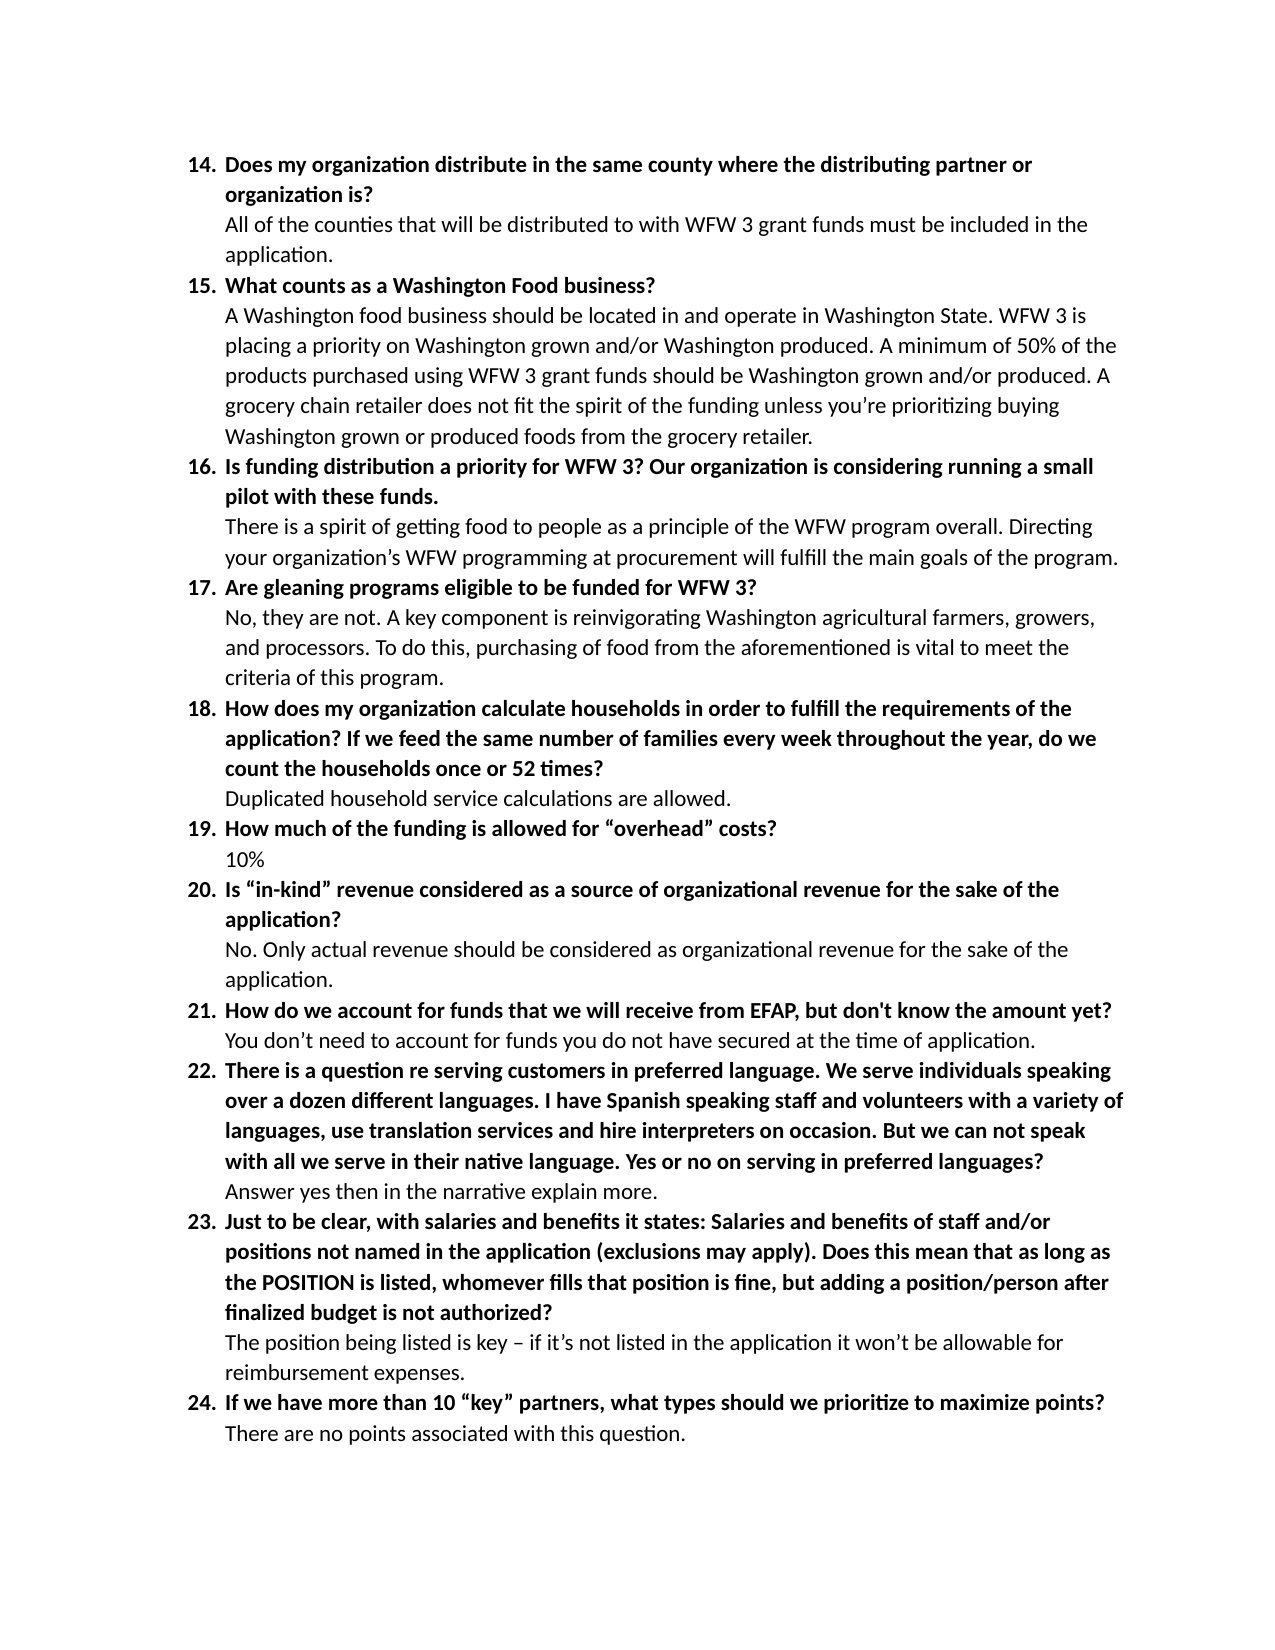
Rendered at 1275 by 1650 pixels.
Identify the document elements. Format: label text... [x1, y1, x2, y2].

list There are no points associated with this question. [225, 1419, 1125, 1447]
list There is a question re serving customers in preferred language. We serve individuals speaking over a dozen different languages. I have Spanish speaking staff and volunteers with a variety of languages, use translation services and hire interpreters on occasion. But we can not speak with all we serve in their native language. Yes or no on serving in preferred languages? [187, 1056, 1125, 1175]
list A Washington food business should be located in and operate in Washington State. WFW 3 is placing a priority on Washington grown and/or Washington produced. A minimum of 50% of the products purchased using WFW 3 grant funds should be Washington grown and/or produced. A grocery chain retailer does not fit the spirit of the funding unless you’re prioritizing buying Washington grown or produced foods from the grocery retailer. [225, 301, 1125, 450]
list If we have more than 10 “key” partners, what types should we prioritize to maximize points? [187, 1388, 1125, 1417]
list What counts as a Washington Food business? [187, 271, 1125, 299]
list 10% [225, 845, 1125, 873]
list Just to be clear, with salaries and benefits it states: Salaries and benefits of staff and/or positions not named in the application (exclusions may apply). Does this mean that as long as the POSITION is listed, whomever fills that position is fine, but adding a position/person after finalized budget is not authorized? [187, 1207, 1125, 1326]
list Does my organization distribute in the same county where the distributing partner or organization is? [187, 150, 1125, 208]
list How does my organization calculate households in order to fulfill the requirements of the application? If we feed the same number of families every week throughout the year, do we count the households once or 52 times? [187, 694, 1125, 782]
list Duplicated household service calculations are allowed. [225, 784, 1125, 812]
list You don’t need to account for funds you do not have secured at the time of application. [225, 1026, 1125, 1054]
list There is a spirit of getting food to people as a principle of the WFW program overall. Directing your organization’s WFW programming at procurement will fulfill the main goals of the program. [225, 512, 1125, 571]
list No, they are not. A key component is reinvigorating Washington agricultural farmers, growers, and processors. To do this, purchasing of food from the aforementioned is vital to meet the criteria of this program. [225, 603, 1125, 692]
list Is “in-kind” revenue considered as a source of organizational revenue for the sake of the application? [187, 875, 1125, 933]
list Is funding distribution a priority for WFW 3? Our organization is considering running a small pilot with these funds. [187, 452, 1125, 510]
list No. Only actual revenue should be considered as organizational revenue for the sake of the application. [225, 935, 1125, 994]
list All of the counties that will be distributed to with WFW 3 grant funds must be included in the application. [225, 210, 1125, 269]
list Are gleaning programs eligible to be funded for WFW 3? [187, 573, 1125, 601]
list How much of the funding is allowed for “overhead” costs? [187, 814, 1125, 843]
list How do we account for funds that we will receive from EFAP, but don't know the amount yet? [187, 996, 1125, 1024]
list Answer yes then in the narrative explain more. [225, 1177, 1125, 1205]
list The position being listed is key – if it’s not listed in the application it won’t be allowable for reimbursement expenses. [225, 1328, 1125, 1386]
